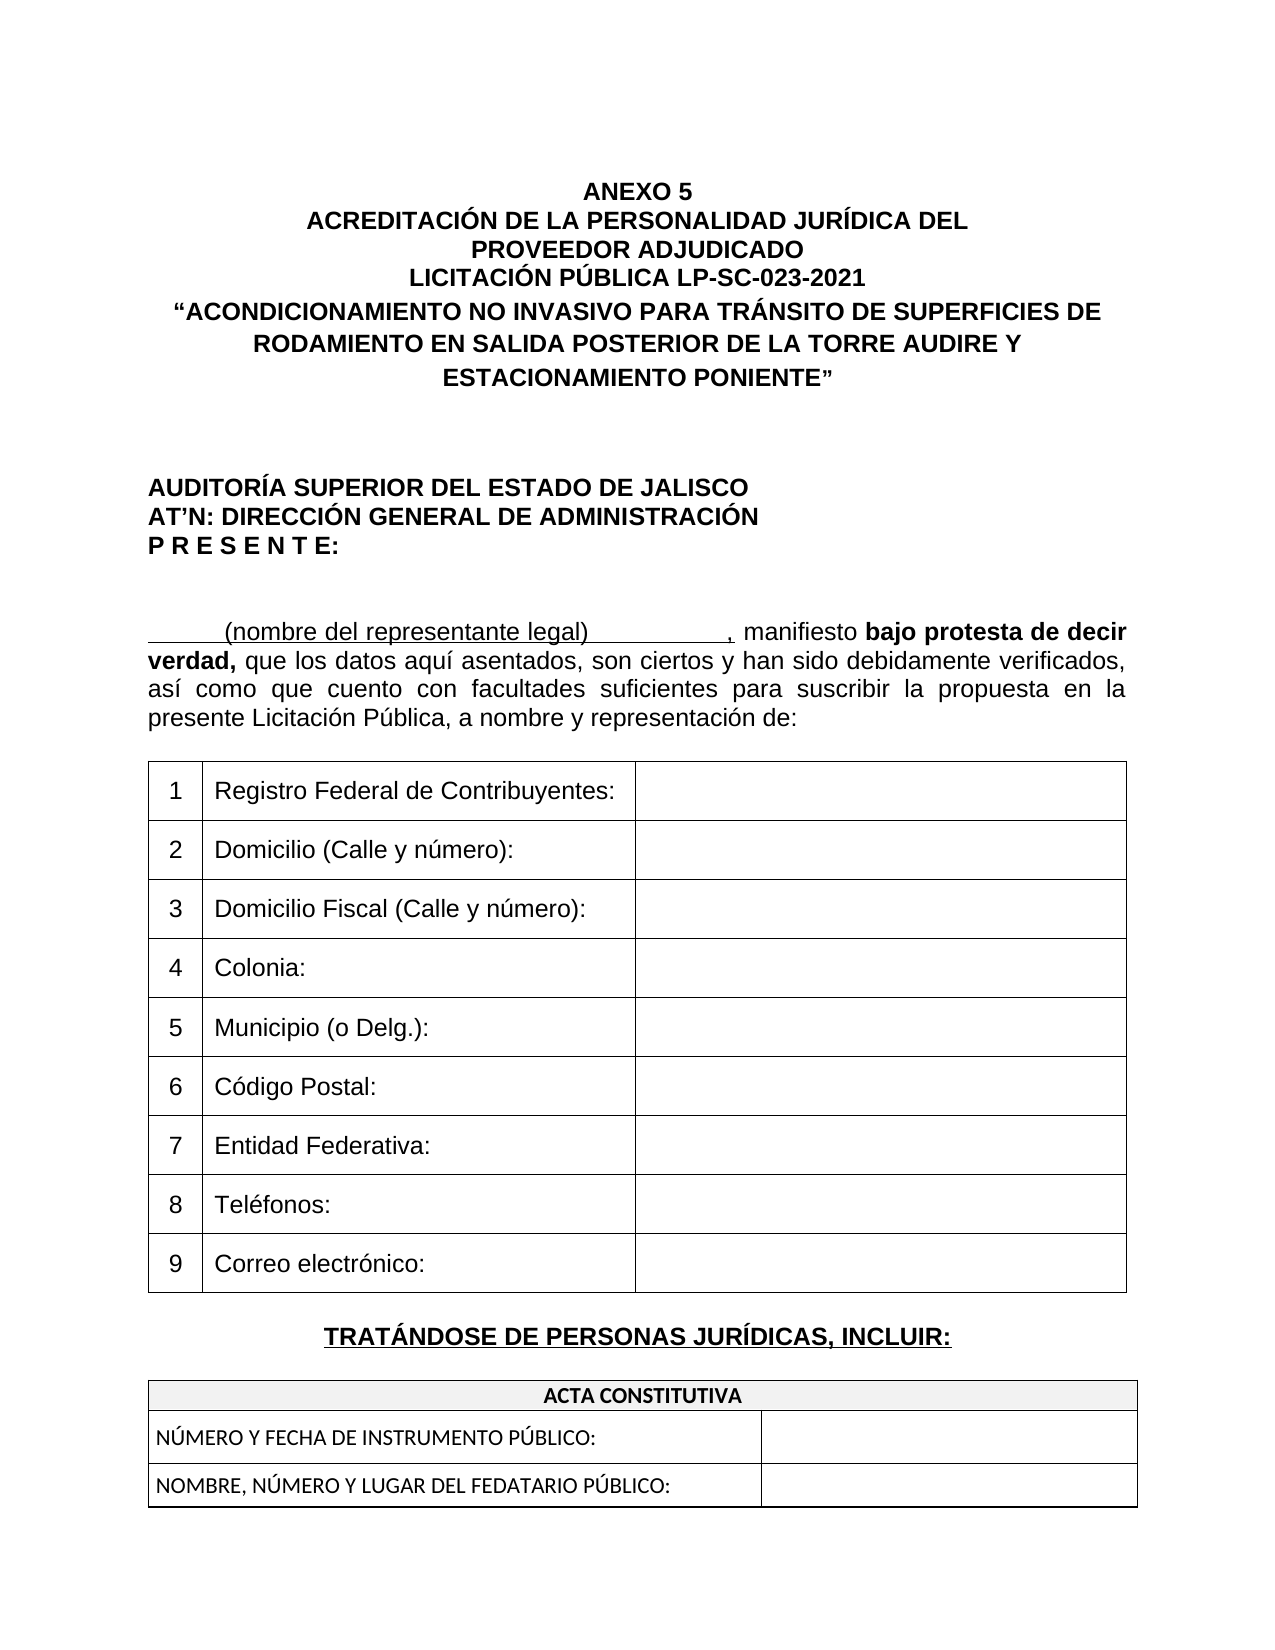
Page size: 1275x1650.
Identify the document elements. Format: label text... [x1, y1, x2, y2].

table_cell 2 [149, 821, 202, 879]
table_cell Domicilio Fiscal (Calle y número): [203, 880, 635, 938]
table_cell [636, 821, 1126, 879]
table_cell 8 [149, 1175, 202, 1233]
text AT’N: DIRECCIÓN GENERAL DE ADMINISTRACIÓN [148, 502, 1127, 531]
table_cell Municipio (o Delg.): [203, 998, 635, 1056]
table_cell [636, 1175, 1126, 1233]
table_cell 6 [149, 1057, 202, 1115]
table_header Registro Federal de Contribuyentes: [203, 762, 635, 820]
table_cell Domicilio (Calle y número): [203, 821, 635, 879]
table_cell Correo electrónico: [203, 1234, 635, 1292]
table_cell 9 [149, 1234, 202, 1292]
table_cell Colonia: [203, 939, 635, 997]
table_cell [636, 1234, 1126, 1292]
table_header ACTA CONSTITUTIVA [149, 1381, 1137, 1409]
table_cell NÚMERO Y FECHA DE INSTRUMENTO PÚBLICO: [149, 1411, 761, 1463]
table_cell [636, 1057, 1126, 1115]
table_cell Entidad Federativa: [203, 1116, 635, 1174]
text LICITACIÓN PÚBLICA LP-SC-023-2021 [148, 263, 1127, 292]
table_cell [762, 1411, 1137, 1463]
table_cell [636, 880, 1126, 938]
text “ACONDICIONAMIENTO NO INVASIVO PARA TRÁNSITO DE SUPERFICIES DE RODAMIENTO EN SALIDA POSTERIOR DE LA TORRE AUDIRE Y ESTACIONAMIENTO PONIENTE” [148, 296, 1127, 391]
table_cell [636, 939, 1126, 997]
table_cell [149, 1464, 761, 1506]
table_cell 3 [149, 880, 202, 938]
table_cell Código Postal: [203, 1057, 635, 1115]
text TRATÁNDOSE DE PERSONAS JURÍDICAS, INCLUIR: [148, 1322, 1127, 1351]
table_cell 7 [149, 1116, 202, 1174]
table_cell [636, 998, 1126, 1056]
table_cell 5 [149, 998, 202, 1056]
text ACREDITACIÓN DE LA PERSONALIDAD JURÍDICA DEL [148, 206, 1127, 235]
table_cell [762, 1464, 1137, 1506]
table_cell [636, 1116, 1126, 1174]
text P R E S E N T E: [148, 531, 1127, 559]
table_cell 4 [149, 939, 202, 997]
text PROVEEDOR ADJUDICADO [148, 235, 1127, 263]
text (nombre del representante legal) , manifiesto bajo protesta de decir verdad, que los datos aquí asentados, son ciertos y han sido debidamente verificados, así como que cuento con facultades suficientes para suscribir la propuesta en la presente Licitación Pública, a nombre y representación de: [148, 617, 1127, 732]
text AUDITORÍA SUPERIOR DEL ESTADO DE JALISCO [148, 473, 1127, 502]
table_header 1 [149, 762, 202, 820]
text ANEXO 5 [148, 177, 1127, 206]
table_header [636, 762, 1126, 820]
table_cell Teléfonos: [203, 1175, 635, 1233]
